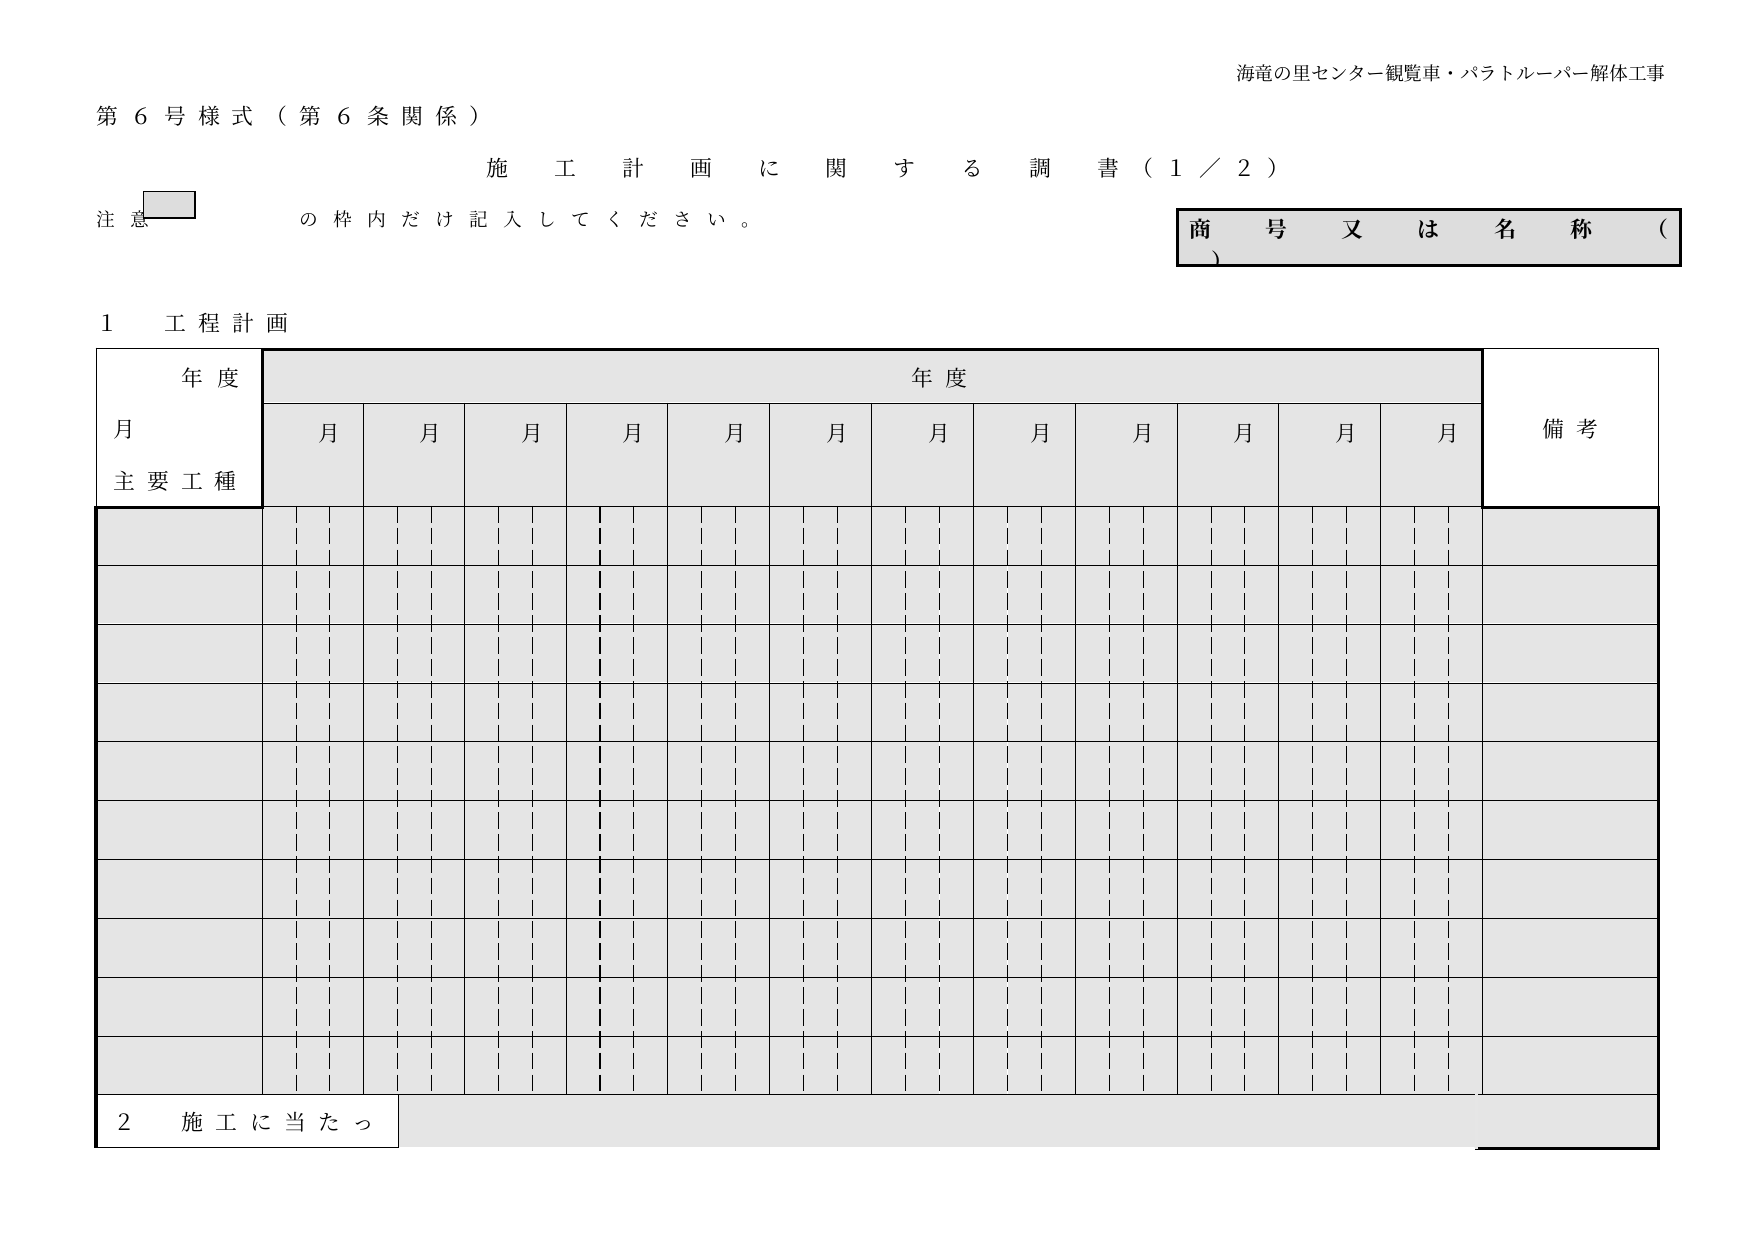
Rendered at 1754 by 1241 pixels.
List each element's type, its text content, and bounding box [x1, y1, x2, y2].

table_cell [872, 860, 906, 918]
table_cell [263, 978, 296, 1036]
table_cell [1346, 978, 1380, 1036]
table_cell [1346, 625, 1380, 682]
table_cell [1109, 566, 1143, 623]
table_cell [1178, 566, 1211, 623]
table_cell [397, 566, 431, 623]
table_cell [906, 978, 939, 1036]
table_cell [634, 978, 667, 1036]
table_cell [1313, 801, 1346, 859]
table_cell [1448, 978, 1482, 1036]
text 注意 の枠内だけ記入してください。 [96, 193, 1658, 244]
table_cell [498, 978, 532, 1036]
table_cell [1041, 1037, 1075, 1094]
table_cell [1041, 566, 1075, 623]
table_cell [1211, 860, 1245, 918]
table_cell [770, 742, 803, 800]
table_cell [974, 860, 1007, 918]
table_cell [906, 625, 939, 682]
table_cell [1109, 919, 1143, 977]
table_cell [465, 1037, 498, 1094]
table_cell [735, 919, 769, 977]
table_cell [532, 978, 566, 1036]
table_cell [431, 684, 464, 741]
table_cell [1346, 860, 1380, 918]
table_cell [872, 742, 906, 800]
table_cell [803, 625, 837, 682]
table_cell [397, 801, 431, 859]
table_cell [431, 742, 464, 800]
table_cell [1381, 919, 1414, 977]
table_cell [567, 684, 600, 741]
table_cell [702, 1037, 735, 1094]
table_cell [1414, 625, 1448, 682]
table_cell [263, 919, 296, 977]
table_cell [1245, 919, 1278, 977]
table_cell [770, 801, 803, 859]
table_cell [1381, 742, 1414, 800]
table_cell [431, 507, 464, 565]
table_cell [1483, 801, 1657, 859]
table_cell [906, 801, 939, 859]
table_cell [634, 860, 667, 918]
table_cell [906, 919, 939, 977]
table_cell 月 [974, 404, 1075, 506]
table_cell [600, 978, 634, 1036]
table_cell [296, 742, 330, 800]
table_cell [98, 625, 262, 682]
table_cell [1041, 919, 1075, 977]
table_cell 月 [1279, 404, 1380, 506]
table_cell [1211, 1037, 1245, 1094]
table_cell [1211, 978, 1245, 1036]
table_cell [735, 507, 769, 565]
table_cell [803, 742, 837, 800]
table_cell [940, 860, 973, 918]
table_cell [1483, 919, 1657, 977]
table_cell [296, 919, 330, 977]
table_cell [1008, 1037, 1041, 1094]
table_cell [397, 1037, 431, 1094]
table_cell [1346, 566, 1380, 623]
table_cell [330, 801, 363, 859]
table_cell [872, 566, 906, 623]
table_cell [498, 1037, 532, 1094]
table_cell [1178, 919, 1211, 977]
table_cell [498, 507, 532, 565]
table_cell [296, 860, 330, 918]
table_cell [1346, 801, 1380, 859]
table_cell [1483, 509, 1657, 565]
table_cell [1008, 684, 1041, 741]
table_cell [532, 919, 566, 977]
table_cell [1245, 625, 1278, 682]
table_cell [1483, 742, 1657, 800]
table_header 年度 月 主要工種 [97, 349, 261, 506]
table_cell [330, 978, 363, 1036]
table_cell [263, 801, 296, 859]
table_cell [532, 801, 566, 859]
table_cell [634, 742, 667, 800]
table_cell 月 [770, 404, 871, 506]
text 第６号様式（第６条関係） [96, 89, 1658, 141]
table_cell [837, 625, 871, 682]
table_cell [906, 860, 939, 918]
table_cell [974, 801, 1007, 859]
table_cell [770, 860, 803, 918]
table_cell [668, 742, 702, 800]
table_cell [296, 566, 330, 623]
table_cell [872, 919, 906, 977]
table_cell [872, 1037, 906, 1094]
table_cell [1414, 742, 1448, 800]
table_cell [803, 507, 837, 565]
table_cell [567, 625, 600, 682]
table_cell [1109, 684, 1143, 741]
table_cell [296, 801, 330, 859]
table_cell [1346, 507, 1380, 565]
table_cell [296, 978, 330, 1036]
table_cell [1448, 742, 1482, 800]
table_cell [702, 566, 735, 623]
table_cell [974, 1037, 1007, 1094]
table_cell [263, 566, 296, 623]
table_cell [263, 742, 296, 800]
table_cell [1414, 684, 1448, 741]
table_cell [1483, 625, 1657, 682]
table_cell [364, 801, 397, 859]
table_cell [872, 978, 906, 1036]
table_cell [837, 684, 871, 741]
table_cell [397, 684, 431, 741]
table_cell [1448, 684, 1482, 741]
table_cell [1143, 919, 1177, 977]
table_cell [465, 566, 498, 623]
table_cell [974, 566, 1007, 623]
table_cell [702, 978, 735, 1036]
table_cell [1109, 625, 1143, 682]
table_cell [397, 625, 431, 682]
table_cell [1109, 801, 1143, 859]
table_cell [1178, 742, 1211, 800]
table_cell [634, 625, 667, 682]
table_cell [1178, 507, 1211, 565]
table_cell [330, 625, 363, 682]
table_cell [1076, 625, 1109, 682]
table_cell [770, 919, 803, 977]
table_cell [1279, 684, 1313, 741]
table_cell [431, 566, 464, 623]
table_cell [770, 978, 803, 1036]
table_cell [1245, 507, 1278, 565]
table_cell [364, 507, 397, 565]
table_cell [735, 1037, 769, 1094]
table_cell [364, 566, 397, 623]
table_cell [1279, 1037, 1313, 1094]
table_cell [364, 684, 397, 741]
table_cell [296, 507, 330, 565]
table_cell [98, 509, 262, 565]
table_cell [1279, 860, 1313, 918]
table_cell [1483, 1037, 1657, 1094]
table_cell [1381, 1037, 1414, 1094]
table_cell [263, 507, 296, 565]
table_cell [431, 860, 464, 918]
table_cell [940, 1037, 973, 1094]
table_cell [498, 801, 532, 859]
table_cell [668, 919, 702, 977]
table_cell [98, 801, 262, 859]
table_cell [668, 1037, 702, 1094]
table_cell [940, 978, 973, 1036]
table_cell [634, 801, 667, 859]
table_cell [634, 919, 667, 977]
table_cell [837, 860, 871, 918]
table_cell [668, 566, 702, 623]
table_cell [702, 684, 735, 741]
table_cell [1279, 801, 1313, 859]
table_cell [1483, 978, 1657, 1036]
table_cell [1448, 919, 1482, 977]
table_cell [1313, 1037, 1346, 1094]
table_cell [330, 742, 363, 800]
table_cell [1008, 978, 1041, 1036]
table_cell [1346, 742, 1380, 800]
table_cell [803, 978, 837, 1036]
table_cell [1414, 860, 1448, 918]
table_cell [634, 684, 667, 741]
table_cell [1143, 860, 1177, 918]
table_cell [1109, 742, 1143, 800]
table_cell [1008, 566, 1041, 623]
table_cell [770, 507, 803, 565]
table_cell [1381, 507, 1414, 565]
table_cell [702, 801, 735, 859]
table_cell [770, 684, 803, 741]
table_cell [465, 507, 498, 565]
table_cell [702, 507, 735, 565]
table_cell [532, 1037, 566, 1094]
table_cell [837, 978, 871, 1036]
table_cell [837, 801, 871, 859]
text 施 工 計 画 に 関 す る 調 書（１／２） [96, 141, 1658, 193]
table_cell [634, 507, 667, 565]
table_cell [1279, 978, 1313, 1036]
table_cell [702, 625, 735, 682]
table_cell [1041, 801, 1075, 859]
table_cell [1279, 919, 1313, 977]
table_cell [668, 507, 702, 565]
table_cell [1211, 507, 1245, 565]
table_cell [872, 507, 906, 565]
table_cell [1346, 919, 1380, 977]
table_cell [532, 684, 566, 741]
table_cell [1448, 801, 1482, 859]
table_cell [1381, 860, 1414, 918]
table_cell [397, 978, 431, 1036]
table_cell [1414, 801, 1448, 859]
table_cell [770, 566, 803, 623]
table_cell [940, 919, 973, 977]
table_cell [600, 507, 634, 565]
table_cell [1279, 625, 1313, 682]
table_cell 月 [872, 404, 973, 506]
table_cell [837, 566, 871, 623]
table_cell [364, 860, 397, 918]
table_cell [974, 625, 1007, 682]
table_cell [837, 742, 871, 800]
table_cell [364, 625, 397, 682]
table_cell [1076, 566, 1109, 623]
table_cell [98, 1037, 262, 1094]
table_cell [702, 919, 735, 977]
table_cell [330, 566, 363, 623]
table_cell [1313, 566, 1346, 623]
table_cell [1346, 684, 1380, 741]
table_cell [803, 566, 837, 623]
table_cell [1211, 919, 1245, 977]
table_cell [397, 742, 431, 800]
table_cell [1346, 1037, 1380, 1094]
table_cell [872, 625, 906, 682]
table_cell [1313, 860, 1346, 918]
table_cell [431, 801, 464, 859]
table_cell [532, 566, 566, 623]
table_cell [600, 625, 634, 682]
table_cell [872, 684, 906, 741]
table_cell [397, 507, 431, 565]
table_cell [634, 566, 667, 623]
table_cell [837, 1037, 871, 1094]
table_cell [1178, 625, 1211, 682]
table_cell [465, 684, 498, 741]
table_cell [600, 1037, 634, 1094]
table_cell [1076, 684, 1109, 741]
table_cell [735, 978, 769, 1036]
table_cell [1313, 978, 1346, 1036]
table_cell [1041, 742, 1075, 800]
table_cell [1448, 860, 1482, 918]
table_cell [364, 742, 397, 800]
table_cell [1245, 860, 1278, 918]
table_cell [1143, 801, 1177, 859]
table_cell [872, 801, 906, 859]
table_cell [1483, 860, 1657, 918]
table_cell [1178, 1037, 1211, 1094]
table_cell [296, 1037, 330, 1094]
table_cell [1313, 684, 1346, 741]
table_cell [567, 566, 600, 623]
table_cell [803, 860, 837, 918]
table_cell [940, 566, 973, 623]
table_cell [1381, 625, 1414, 682]
table_cell [1313, 507, 1346, 565]
table_cell [567, 507, 600, 565]
table_cell [498, 684, 532, 741]
table_cell [263, 1037, 296, 1094]
table_cell [600, 684, 634, 741]
table_cell [296, 625, 330, 682]
table_cell [1381, 978, 1414, 1036]
table_cell [1245, 566, 1278, 623]
table_cell [1381, 801, 1414, 859]
table_cell [1109, 978, 1143, 1036]
table_cell [1143, 684, 1177, 741]
table_cell [735, 860, 769, 918]
table_cell 月 [668, 404, 769, 506]
table_cell [98, 919, 262, 977]
table_cell [1178, 860, 1211, 918]
table_cell [98, 684, 262, 741]
table_cell [1279, 507, 1313, 565]
table_cell 月 [1381, 404, 1481, 506]
table_cell [1211, 684, 1245, 741]
table_cell [364, 1037, 397, 1094]
table_cell [1245, 1037, 1278, 1094]
table_cell [1478, 1095, 1657, 1147]
table_cell [330, 919, 363, 977]
table_cell [735, 742, 769, 800]
table_cell [1448, 625, 1482, 682]
table_cell [1414, 919, 1448, 977]
table_cell [1008, 625, 1041, 682]
table_cell ２ 施工に当たっての留意点 [98, 1095, 398, 1147]
table_cell [1211, 801, 1245, 859]
table_cell [600, 919, 634, 977]
table_cell [330, 860, 363, 918]
table_cell [906, 684, 939, 741]
table_cell [1076, 507, 1109, 565]
table_cell [1313, 742, 1346, 800]
table_cell [263, 625, 296, 682]
table_cell [1143, 742, 1177, 800]
table_cell [465, 801, 498, 859]
table_cell [567, 1037, 600, 1094]
table_cell [668, 684, 702, 741]
table_cell [906, 742, 939, 800]
table_cell [1041, 507, 1075, 565]
table_cell [668, 860, 702, 918]
table_cell [600, 801, 634, 859]
table_cell [668, 625, 702, 682]
table_cell [906, 1037, 939, 1094]
table_cell [668, 978, 702, 1036]
table_cell [498, 860, 532, 918]
table_cell [1448, 507, 1482, 565]
table_cell [1143, 566, 1177, 623]
table_cell [1041, 684, 1075, 741]
table_cell [1245, 978, 1278, 1036]
table_cell [567, 742, 600, 800]
table_cell [770, 625, 803, 682]
table_cell [940, 801, 973, 859]
table_cell [1381, 566, 1414, 623]
table_cell [1245, 742, 1278, 800]
table_cell [1008, 742, 1041, 800]
table_cell [1414, 507, 1448, 565]
table_cell [803, 1037, 837, 1094]
table_cell [364, 919, 397, 977]
table_cell [397, 860, 431, 918]
table_cell [906, 507, 939, 565]
table_cell [263, 684, 296, 741]
table_cell 月 [1076, 404, 1177, 506]
table_cell [940, 742, 973, 800]
table_cell [803, 801, 837, 859]
table_cell [668, 801, 702, 859]
table_cell 月 [264, 404, 363, 506]
table_cell [1245, 684, 1278, 741]
table_cell [498, 919, 532, 977]
table_cell [465, 625, 498, 682]
table_cell [498, 742, 532, 800]
table_cell [532, 742, 566, 800]
table_cell [940, 625, 973, 682]
table_cell [263, 860, 296, 918]
table_cell [431, 978, 464, 1036]
table_cell [1448, 1037, 1482, 1094]
table_cell [735, 684, 769, 741]
table_cell [567, 801, 600, 859]
table_cell [634, 1037, 667, 1094]
table_cell [1313, 919, 1346, 977]
table_cell [1245, 801, 1278, 859]
table_cell [431, 919, 464, 977]
table_cell [735, 625, 769, 682]
table_cell [803, 919, 837, 977]
table_header 備考 [1484, 349, 1658, 506]
table_cell [1076, 742, 1109, 800]
table_cell [600, 860, 634, 918]
table_cell [974, 684, 1007, 741]
table_cell [98, 978, 262, 1036]
table_cell [98, 860, 262, 918]
table_cell [1211, 742, 1245, 800]
table_cell [974, 507, 1007, 565]
table_header 年度 [264, 351, 1481, 402]
table_cell [1076, 860, 1109, 918]
table_cell [1076, 978, 1109, 1036]
table_cell [1143, 978, 1177, 1036]
table_cell [1414, 1037, 1448, 1094]
table_cell [532, 507, 566, 565]
table_cell [1483, 684, 1657, 741]
table_cell [465, 860, 498, 918]
table_cell [567, 919, 600, 977]
table_cell [1008, 507, 1041, 565]
table_cell [1008, 860, 1041, 918]
table_cell [735, 566, 769, 623]
table_cell [600, 742, 634, 800]
table_cell [1279, 742, 1313, 800]
table_cell [330, 507, 363, 565]
table_cell 月 [567, 404, 667, 506]
table_cell [498, 625, 532, 682]
table_cell [1109, 1037, 1143, 1094]
table_cell [1381, 684, 1414, 741]
table_cell [702, 742, 735, 800]
table_cell [1109, 507, 1143, 565]
table_cell [1178, 684, 1211, 741]
table_cell 月 [364, 404, 464, 506]
table_cell [399, 1095, 1475, 1147]
table_cell [600, 566, 634, 623]
table_cell [364, 978, 397, 1036]
table_cell [397, 919, 431, 977]
table_cell [1076, 1037, 1109, 1094]
table_cell [1143, 625, 1177, 682]
table_cell [1483, 566, 1657, 623]
table_cell 月 [465, 404, 566, 506]
table_cell [1041, 625, 1075, 682]
table_cell [1414, 978, 1448, 1036]
table_cell [735, 801, 769, 859]
table_cell [296, 684, 330, 741]
table_cell [1178, 978, 1211, 1036]
table_cell [98, 566, 262, 623]
table_cell [1211, 625, 1245, 682]
table_cell [431, 1037, 464, 1094]
table_cell [567, 860, 600, 918]
table_cell [1178, 801, 1211, 859]
table_cell [906, 566, 939, 623]
table_cell [1076, 919, 1109, 977]
table_cell [1414, 566, 1448, 623]
table_cell [1211, 566, 1245, 623]
table_cell [1143, 1037, 1177, 1094]
table_cell [532, 860, 566, 918]
table_cell [974, 978, 1007, 1036]
table_cell [770, 1037, 803, 1094]
table_cell [974, 919, 1007, 977]
table_cell [431, 625, 464, 682]
table_cell [803, 684, 837, 741]
table_cell [330, 1037, 363, 1094]
table_cell [465, 919, 498, 977]
table_cell [1041, 978, 1075, 1036]
table_cell [940, 684, 973, 741]
table_cell [532, 625, 566, 682]
table_cell [974, 742, 1007, 800]
table_cell [1279, 566, 1313, 623]
table_cell [1313, 625, 1346, 682]
table_cell [1448, 566, 1482, 623]
table_cell [330, 684, 363, 741]
table_cell [1008, 801, 1041, 859]
table_cell [465, 742, 498, 800]
table_cell 月 [1178, 404, 1278, 506]
table_cell [98, 742, 262, 800]
table_cell [940, 507, 973, 565]
table_cell [1008, 919, 1041, 977]
table_cell [837, 507, 871, 565]
table_cell [1109, 860, 1143, 918]
table_cell [465, 978, 498, 1036]
text １ 工程計画 [96, 296, 1658, 348]
table_cell [1076, 801, 1109, 859]
table_cell [567, 978, 600, 1036]
table_cell [498, 566, 532, 623]
table_cell [1041, 860, 1075, 918]
table_cell [837, 919, 871, 977]
table_cell [1143, 507, 1177, 565]
table_cell [702, 860, 735, 918]
